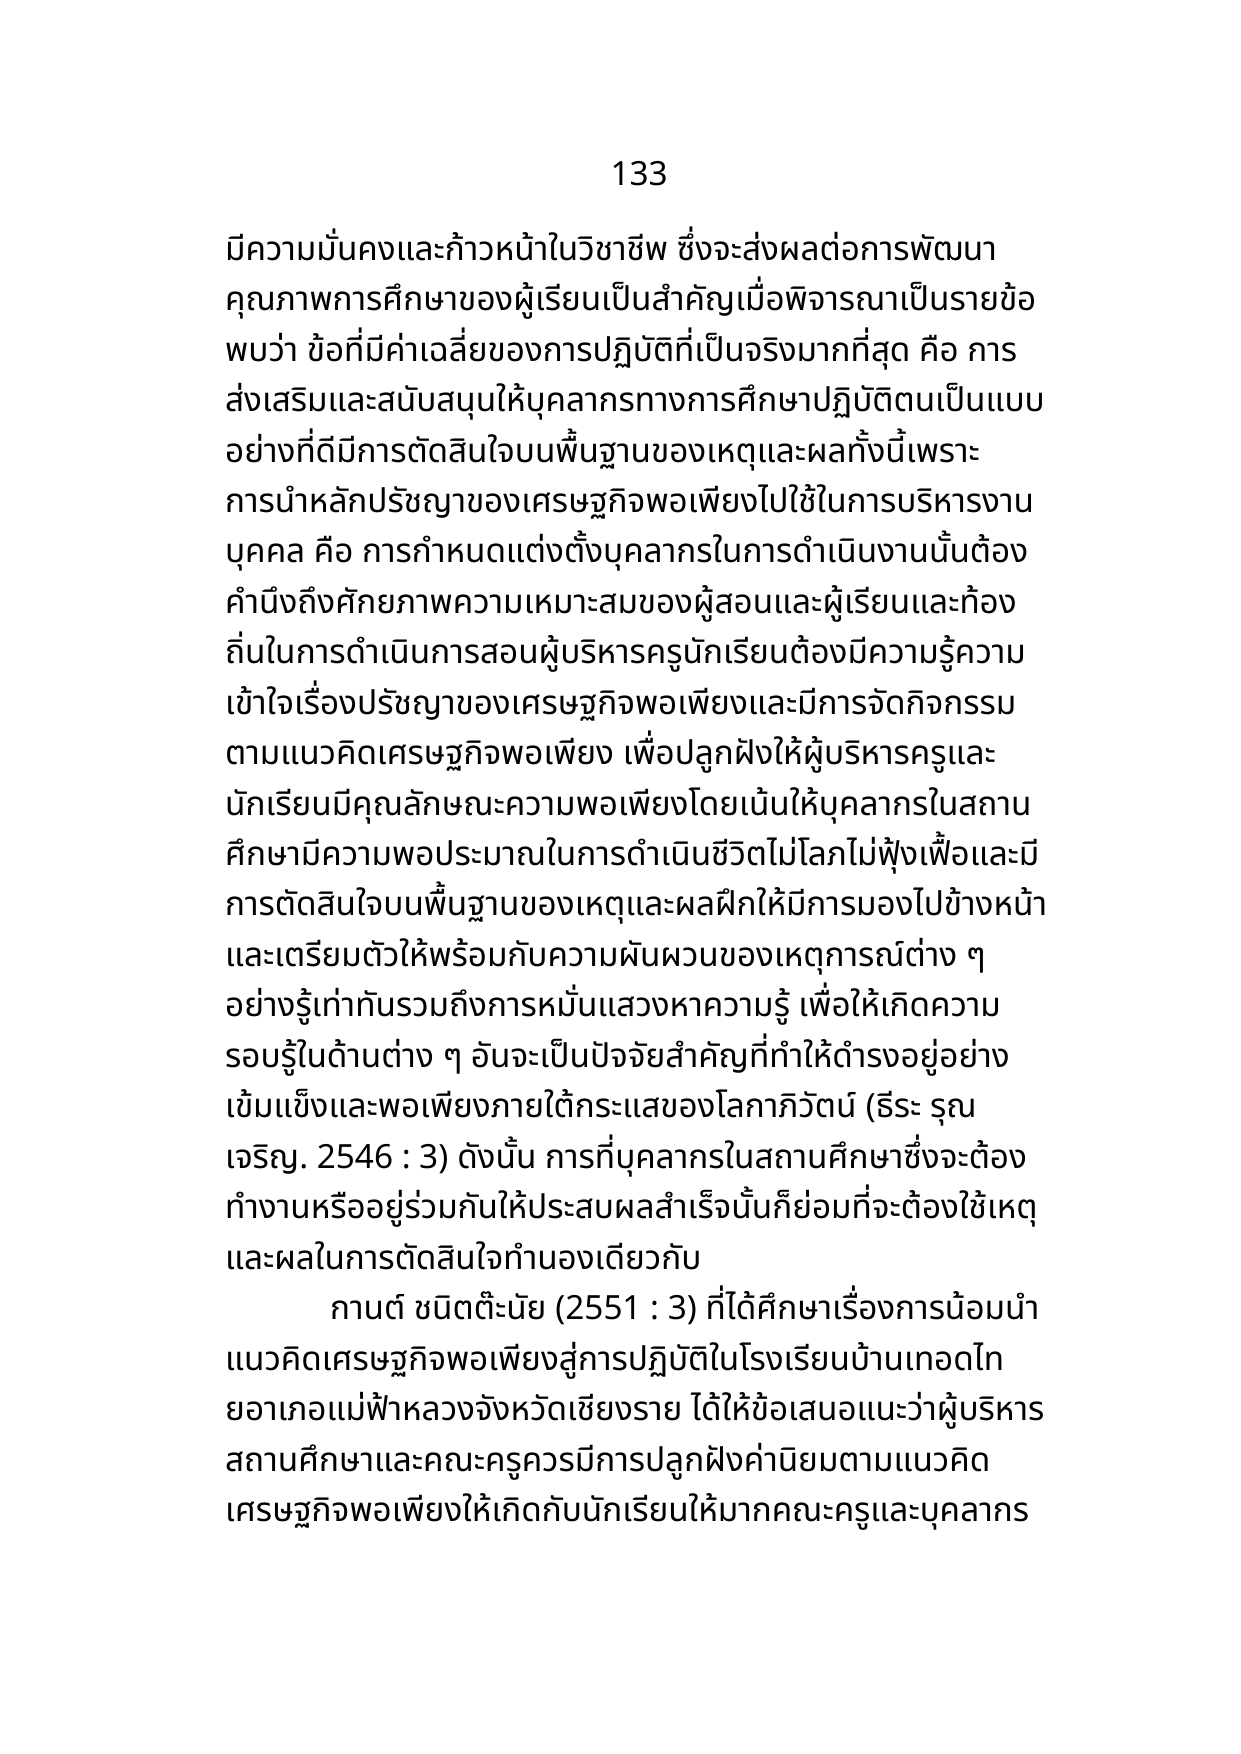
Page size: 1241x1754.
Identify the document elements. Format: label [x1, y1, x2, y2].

text [225, 225, 1053, 1284]
text [225, 1284, 1053, 1536]
